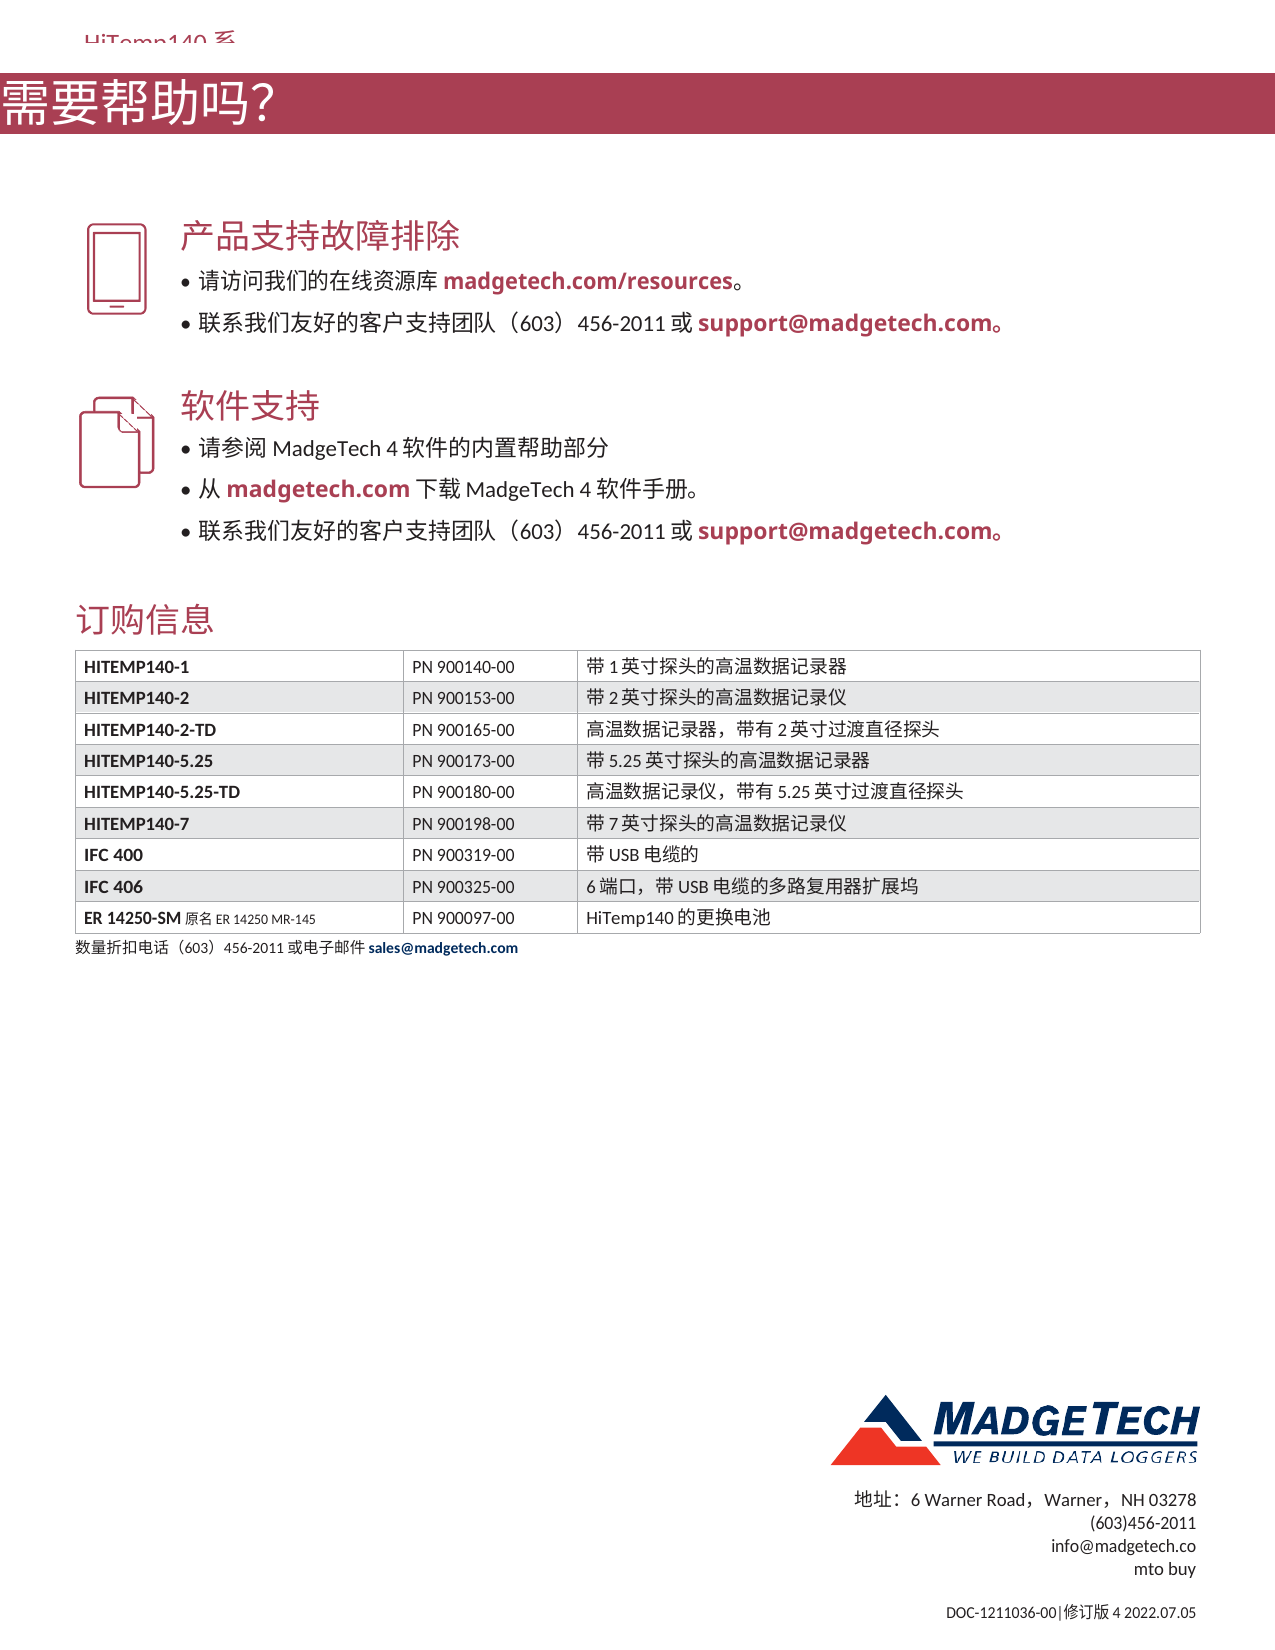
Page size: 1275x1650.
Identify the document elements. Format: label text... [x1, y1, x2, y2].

table_cell PN 900097-00 [404, 902, 577, 933]
list 请参阅MadgeTech 4软件的内置帮助部分 [180, 434, 1275, 462]
picture [1052, 1451, 1102, 1463]
table_cell 高温数据记录器，带有2英寸过渡直径探头 [578, 713, 1200, 744]
table_header 带1英寸探头的高温数据记录器 [578, 651, 1200, 681]
list 联系我们友好的客户支持团队（603）456-2011或support@madgetech.com。 [180, 514, 1275, 546]
text (603)456-2011 [0, 1511, 1196, 1534]
list 请访问我们的在线资源库madgetech.com/resources。 [180, 265, 1275, 296]
list 从madgetech.com下载MadgeTech 4软件手册。 [180, 473, 1275, 504]
table_cell PN 900173-00 [404, 745, 577, 775]
table_cell PN 900319-00 [404, 839, 577, 870]
picture [1121, 1451, 1134, 1463]
table_cell 带5.25英寸探头的高温数据记录器 [578, 744, 1200, 775]
text DOC-1211036-00|修订版4 2022.07.05 [0, 1602, 1196, 1622]
table_cell ER 14250-SM原名ER 14250 MR-145 [76, 902, 403, 933]
list 联系我们友好的客户支持团队（603）456-2011或support@madgetech.com。 [180, 307, 1275, 338]
table_cell PN 900180-00 [404, 776, 577, 807]
table_cell IFC 406 [76, 871, 403, 901]
table_cell IFC 400 [76, 839, 403, 870]
table_cell 高温数据记录仪，带有5.25英寸过渡直径探头 [578, 775, 1200, 807]
table_cell HITEMP140-7 [76, 808, 403, 838]
table_cell HITEMP140-5.25 [76, 745, 403, 775]
table_cell PN 900165-00 [404, 714, 577, 744]
table_cell HiTemp140的更换电池 [578, 901, 1200, 933]
text 地址：6 Warner Road，Warner，NH 03278 [0, 1488, 1196, 1511]
table_header PN 900140-00 [404, 651, 577, 681]
table_cell PN 900325-00 [404, 871, 577, 901]
table_cell HITEMP140-5.25-TD [76, 776, 403, 807]
text 数量折扣电话（603）456-2011或电子邮件sales@madgetech.com [75, 938, 1275, 957]
picture [1002, 1451, 1045, 1463]
table_cell PN 900153-00 [404, 682, 577, 712]
subtitle 软件支持 [180, 386, 1275, 426]
table_cell HITEMP140-2 [76, 682, 403, 712]
table_cell 带2英寸探头的高温数据记录仪 [578, 681, 1200, 712]
subtitle 产品支持故障排除 [180, 217, 1275, 257]
table_cell HITEMP140-2-TD [76, 714, 403, 744]
picture [119, 399, 152, 432]
picture [954, 1451, 982, 1463]
subtitle 订购信息 [75, 600, 1275, 641]
table_header HITEMP140-1 [76, 651, 403, 681]
text info@madgetech.comto buy [1028, 1534, 1196, 1580]
table_cell 带7英寸探头的高温数据记录仪 [578, 807, 1200, 838]
table_cell PN 900198-00 [404, 808, 577, 838]
picture [1136, 1451, 1197, 1463]
table_cell 带USB电缆的 [578, 838, 1200, 870]
picture [1032, 1405, 1087, 1436]
table_cell 6端口，带USB电缆的多路复用器扩展坞 [578, 870, 1200, 901]
